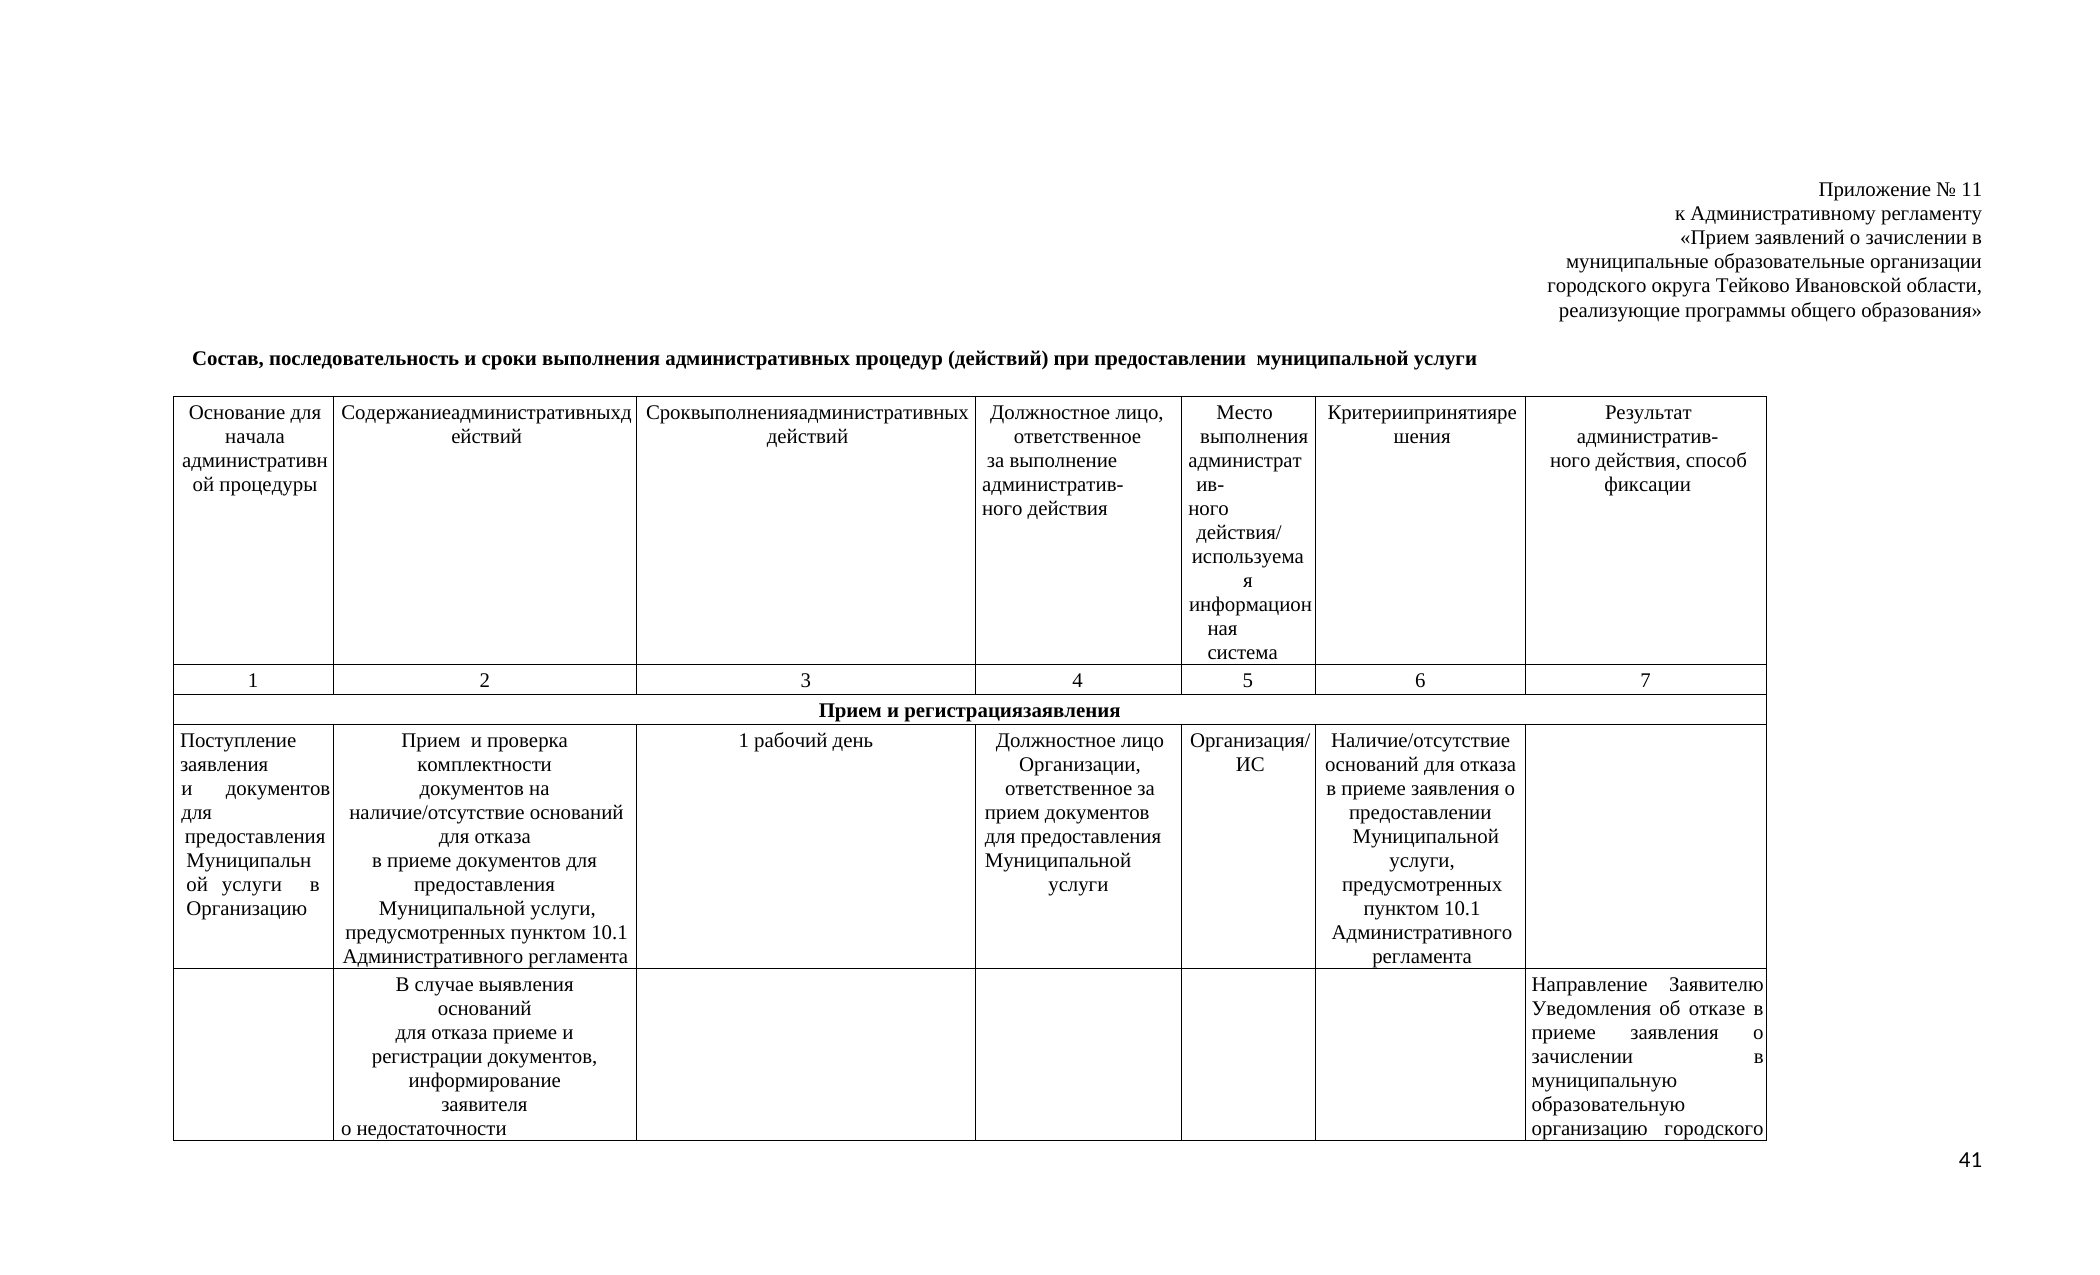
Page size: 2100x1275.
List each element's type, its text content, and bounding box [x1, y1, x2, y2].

text «Прием заявлений о зачислении в [118, 225, 1982, 249]
text к Административному регламенту [118, 201, 1982, 225]
table_cell Прием и регистрациязаявления [174, 695, 1766, 724]
text городского округа Тейково Ивановской области, [118, 273, 1982, 297]
table_cell [637, 969, 975, 1140]
table_header Сроквыполненияадминистративныхдействий [637, 397, 975, 664]
table_cell 2 [334, 665, 636, 694]
table_cell Прием и проверка комплектности документов на наличие/отсутствие оснований для отказа в приеме документов для предоставления Муниципальной услуги, предусмотренных пунктом 10.1 Административного регламента [334, 725, 636, 968]
table_header Место выполнения административ- ного действия/ используемая информационная система [1182, 397, 1315, 664]
text Приложение № 11 [118, 177, 1982, 201]
table_cell Наличие/отсутствие оснований для отказа в приеме заявления о предоставлении Муниципальной услуги, предусмотренных пунктом 10.1 Административного регламента [1316, 725, 1525, 968]
table_cell 6 [1316, 665, 1525, 694]
table_header Основание для начала административной процедуры [174, 397, 333, 664]
table_header Результат административ- ного действия, способ фиксации [1526, 397, 1766, 664]
table_cell 1 [174, 665, 333, 694]
text реализующие программы общего образования» [118, 297, 1982, 322]
table_cell [1182, 969, 1315, 1140]
table_cell [1316, 969, 1525, 1140]
table_cell [1526, 725, 1766, 968]
table_cell 1 рабочий день [637, 725, 975, 968]
table_header Содержаниеадминистративныхдействий [334, 397, 636, 664]
text муниципальные образовательные организации [118, 249, 1982, 273]
table_cell [976, 969, 1181, 1140]
table_cell Поступление заявления и документов для предоставления Муниципальной услуги в Организацию [174, 725, 333, 968]
text Состав, последовательность и сроки выполнения административных процедур (действий) при предоставлении муниципальной услуги [192, 346, 1982, 370]
table_header Должностное лицо, ответственное за выполнение административ- ного действия [976, 397, 1181, 664]
table_cell 7 [1526, 665, 1766, 694]
table_cell Организация/ИС [1182, 725, 1315, 968]
table_cell 3 [637, 665, 975, 694]
table_cell Должностное лицо Организации, ответственное за прием документов для предоставления Муниципальной услуги [976, 725, 1181, 968]
table_cell [174, 969, 333, 1140]
table_cell 5 [1182, 665, 1315, 694]
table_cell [334, 969, 636, 1140]
table_header Критериипринятиярешения [1316, 397, 1525, 664]
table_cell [1526, 969, 1766, 1140]
table_cell 4 [976, 665, 1181, 694]
